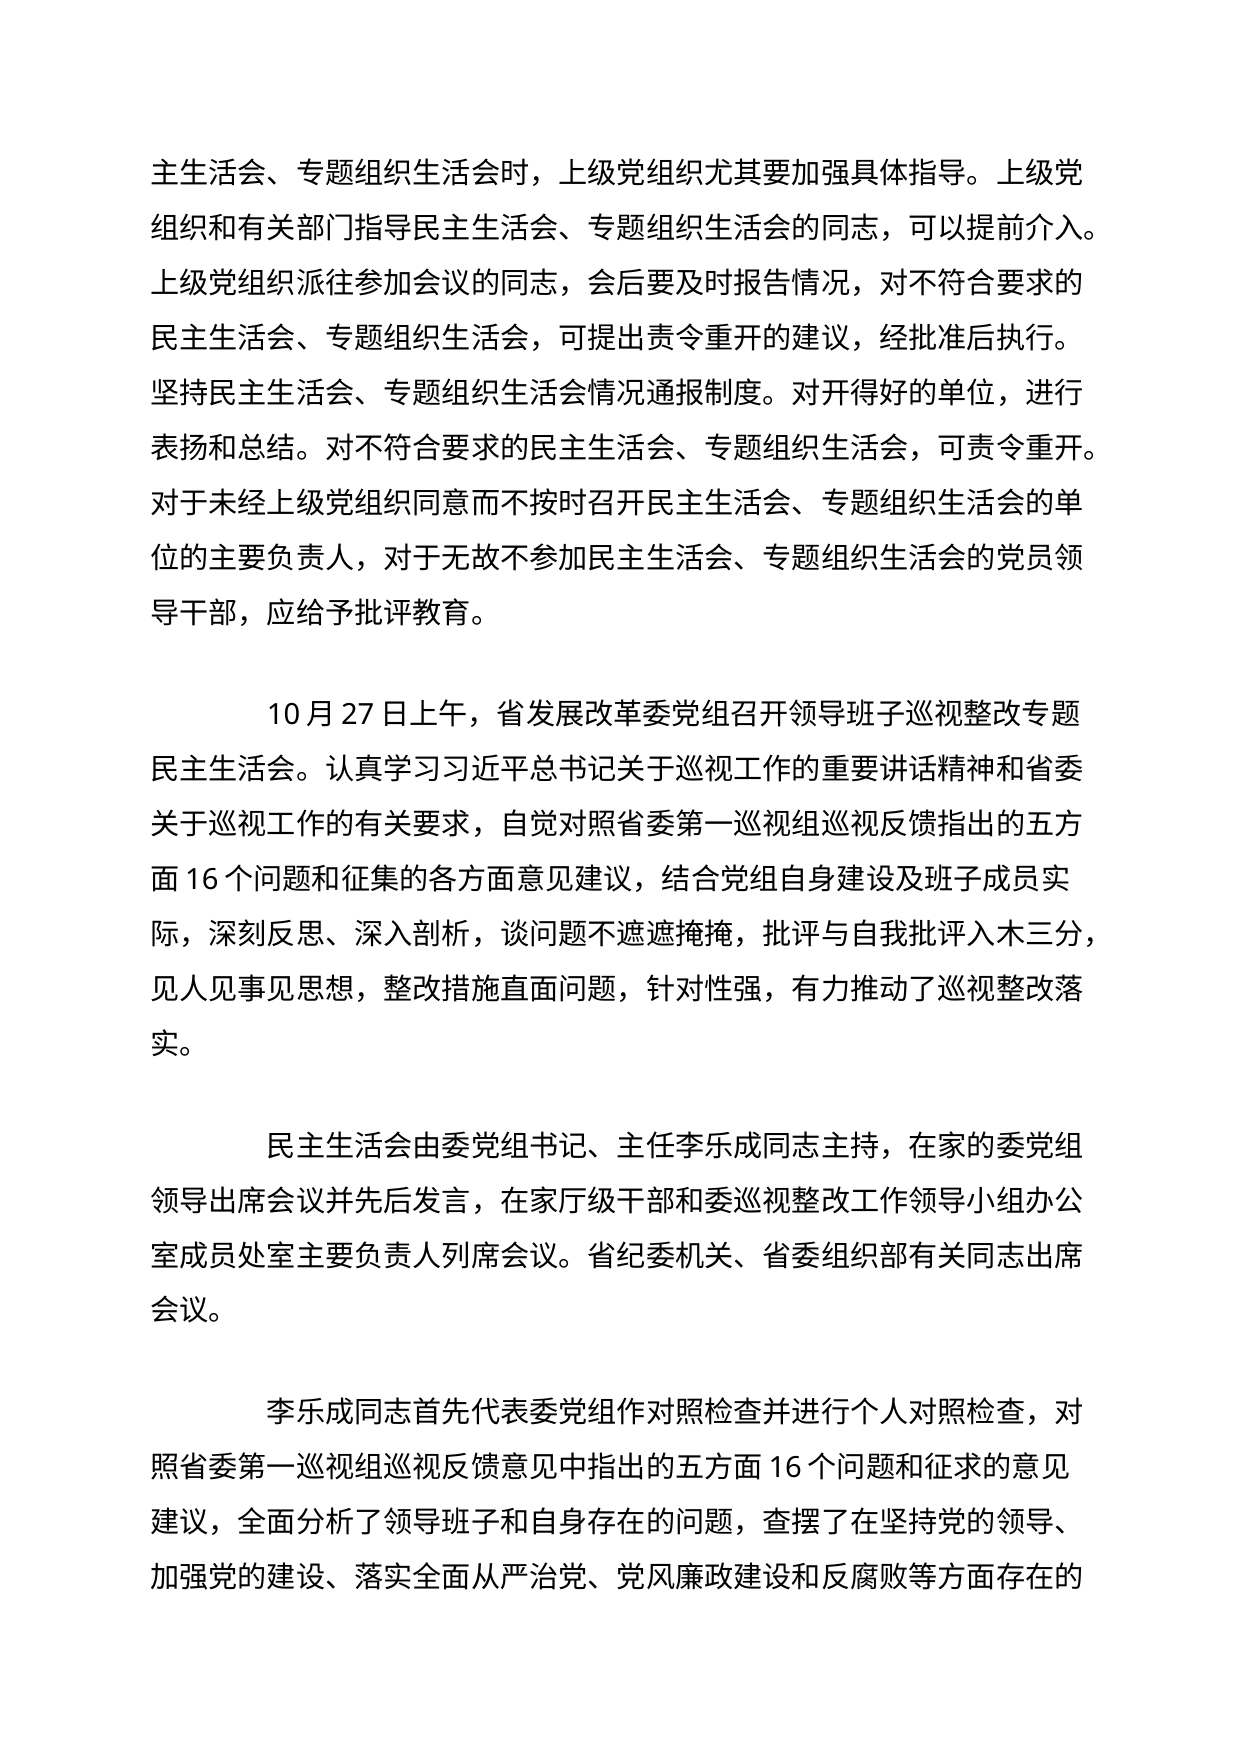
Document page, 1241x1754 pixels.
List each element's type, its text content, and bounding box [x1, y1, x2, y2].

text 10月27日上午，省发展改革委党组召开领导班子巡视整改专题民主生活会。认真学习习近平总书记关于巡视工作的重要讲话精神和省委关于巡视工作的有关要求，自觉对照省委第一巡视组巡视反馈指出的五方面16个问题和征集的各方面意见建议，结合党组自身建设及班子成员实际，深刻反思、深入剖析，谈问题不遮遮掩掩，批评与自我批评入木三分，见人见事见思想，整改措施直面问题，针对性强，有力推动了巡视整改落实。 [150, 691, 1090, 1063]
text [150, 1389, 1090, 1596]
text 民主生活会由委党组书记、主任李乐成同志主持，在家的委党组领导出席会议并先后发言，在家厅级干部和委巡视整改工作领导小组办公室成员处室主要负责人列席会议。省纪委机关、省委组织部有关同志出席会议。 [150, 1122, 1090, 1329]
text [150, 150, 1090, 631]
